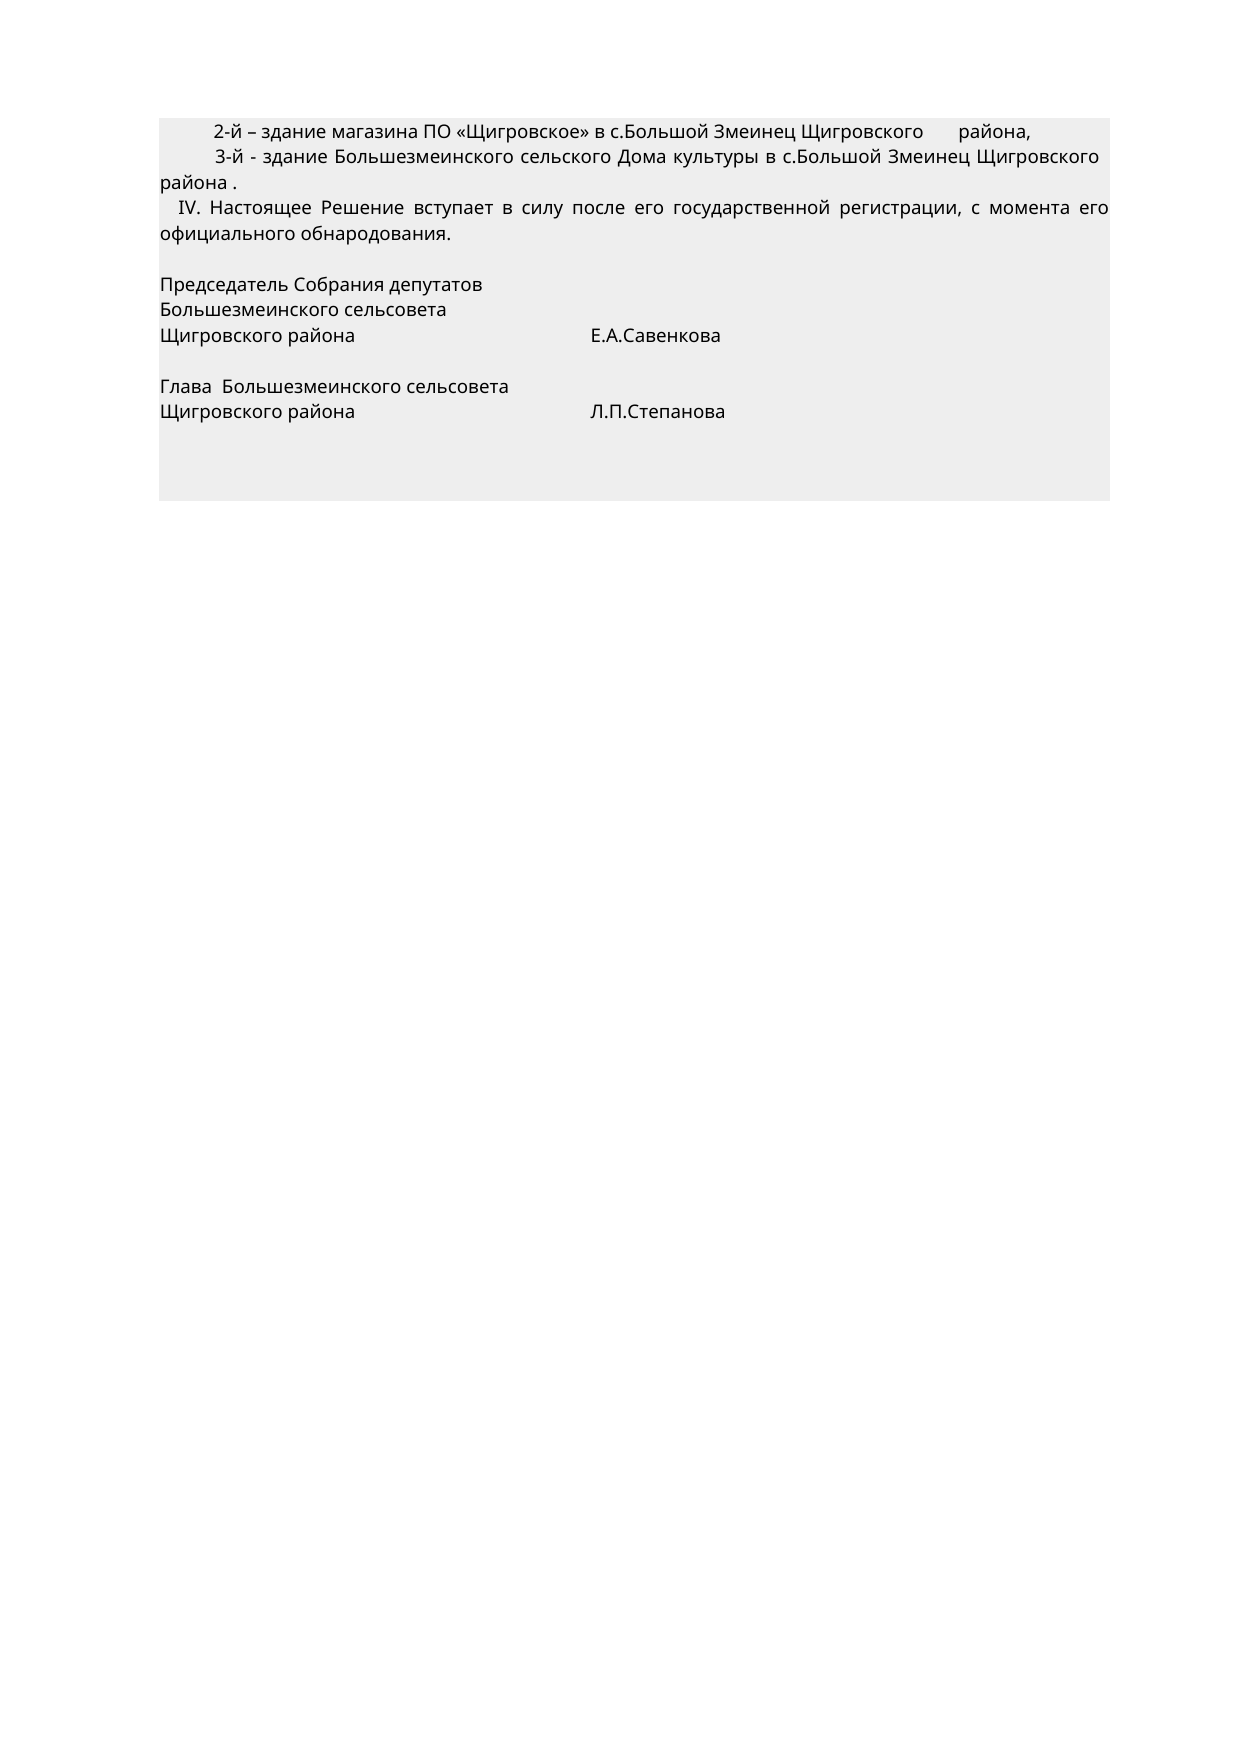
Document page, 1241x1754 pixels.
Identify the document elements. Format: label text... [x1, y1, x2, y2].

text IV. Настоящее Решение вступает в силу после его государственной регистрации, с момента его официального обнародования. [159, 195, 1110, 246]
text Щигровского района Л.П.Степанова [159, 399, 1110, 424]
text Щигровского района Е.А.Савенкова [159, 322, 1110, 348]
text 2-й – здание магазина ПО «Щигровское» в с.Большой Змеинец Щигровского района, [159, 118, 1110, 144]
text Глава Большезмеинского сельсовета [159, 373, 1110, 399]
text 3-й - здание Большезмеинского сельского Дома культуры в с.Большой Змеинец Щигровского района . [159, 144, 1110, 195]
text Председатель Собрания депутатов [159, 271, 1110, 297]
text Большезмеинского сельсовета [159, 297, 1110, 322]
